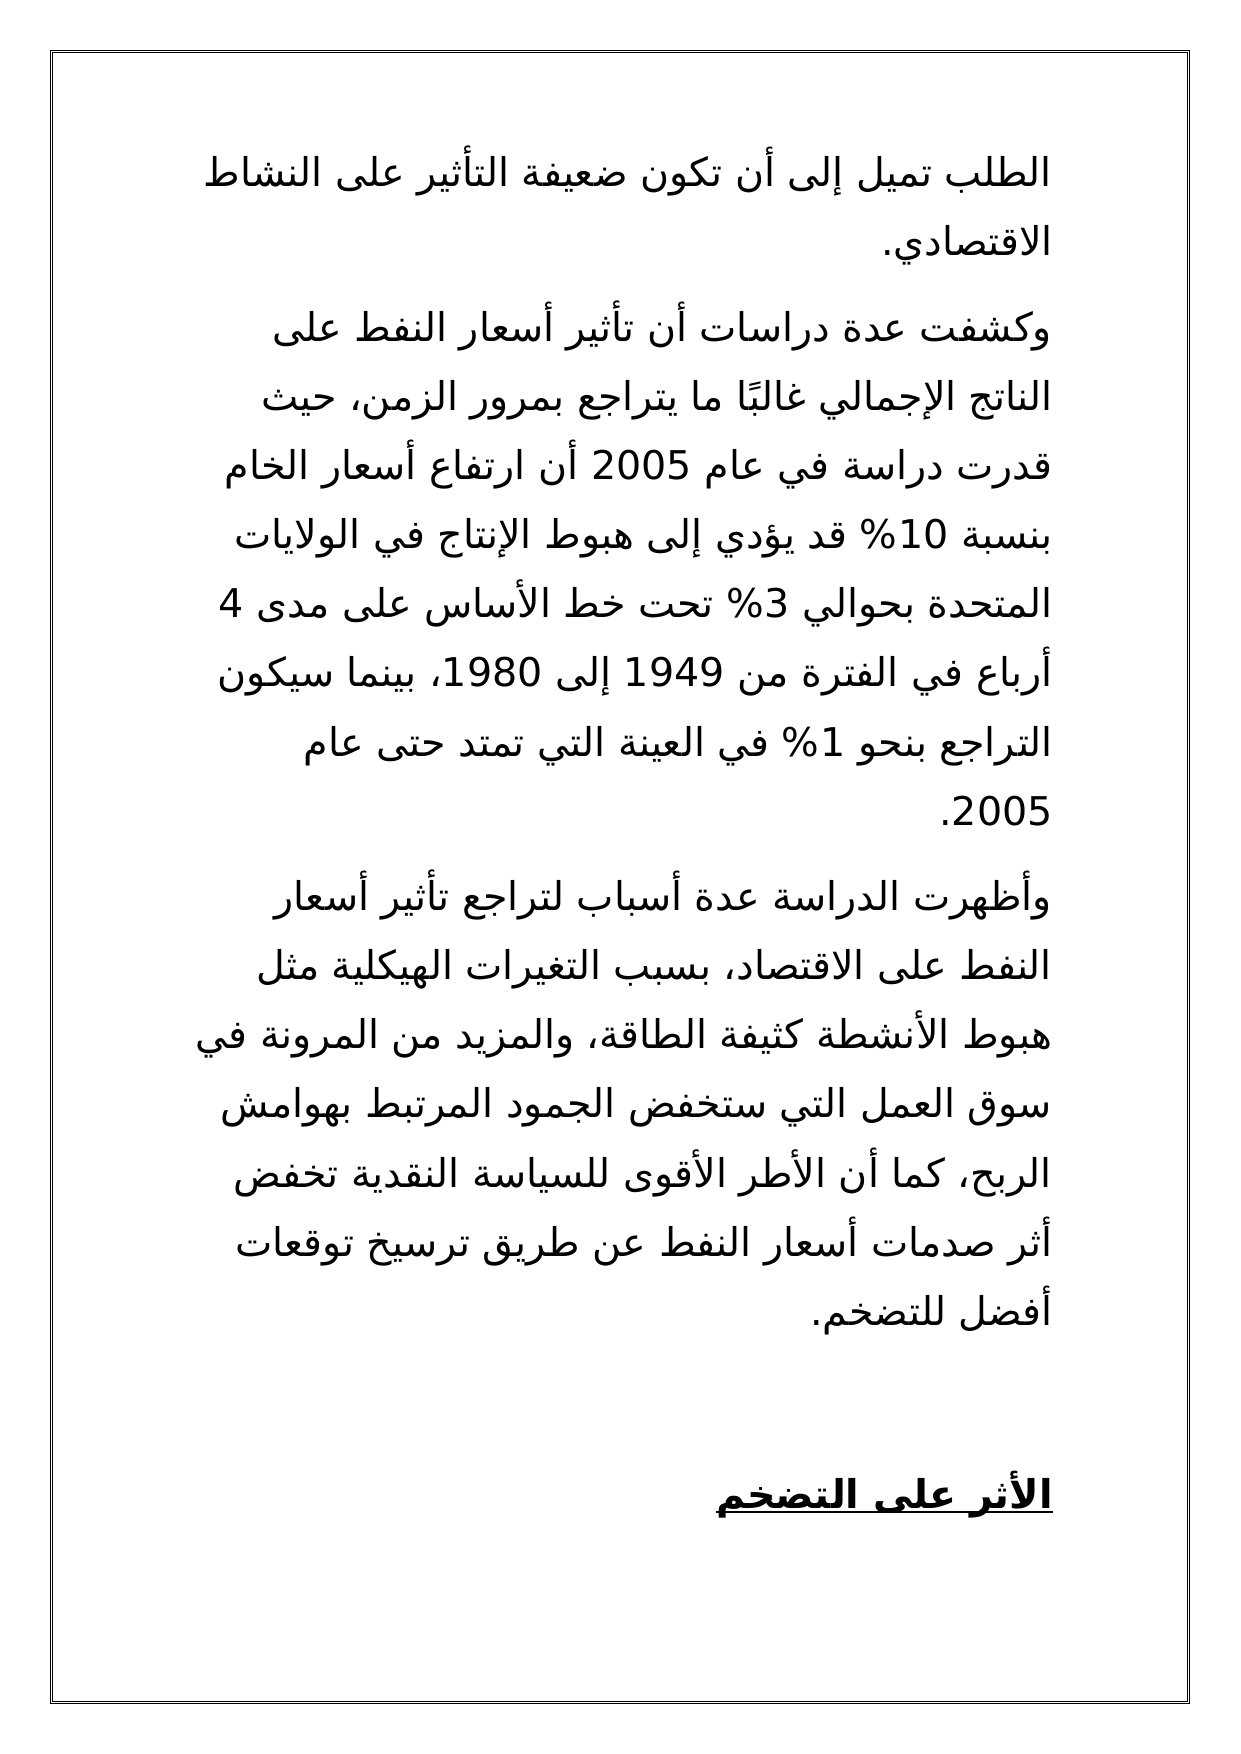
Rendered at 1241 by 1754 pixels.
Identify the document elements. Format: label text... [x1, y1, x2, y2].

text وكشفت عدة دراسات أن تأثير أسعار النفط على الناتج الإجمالي غالبًا ما يتراجع بمرور الزمن، حيث قدرت دراسة في عام 2005 أن ارتفاع أسعار الخام بنسبة 10% قد يؤدي إلى هبوط الإنتاج في الولايات المتحدة بحوالي 3% تحت خط الأساس على مدى 4 أرباع في الفترة من 1949 إلى 1980، بينما سيكون التراجع بنحو 1% في العينة التي تمتد حتى عام 2005. [187, 305, 1053, 834]
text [187, 150, 1053, 265]
text الأثر على التضخم [187, 1472, 1053, 1518]
text وأظهرت الدراسة عدة أسباب لتراجع تأثير أسعار النفط على الاقتصاد، بسبب التغيرات الهيكلية مثل هبوط الأنشطة كثيفة الطاقة، والمزيد من المرونة في سوق العمل التي ستخفض الجمود المرتبط بهوامش الربح، كما أن الأطر الأقوى للسياسة النقدية تخفض أثر صدمات أسعار النفط عن طريق ترسيخ توقعات أفضل للتضخم. [187, 874, 1053, 1334]
